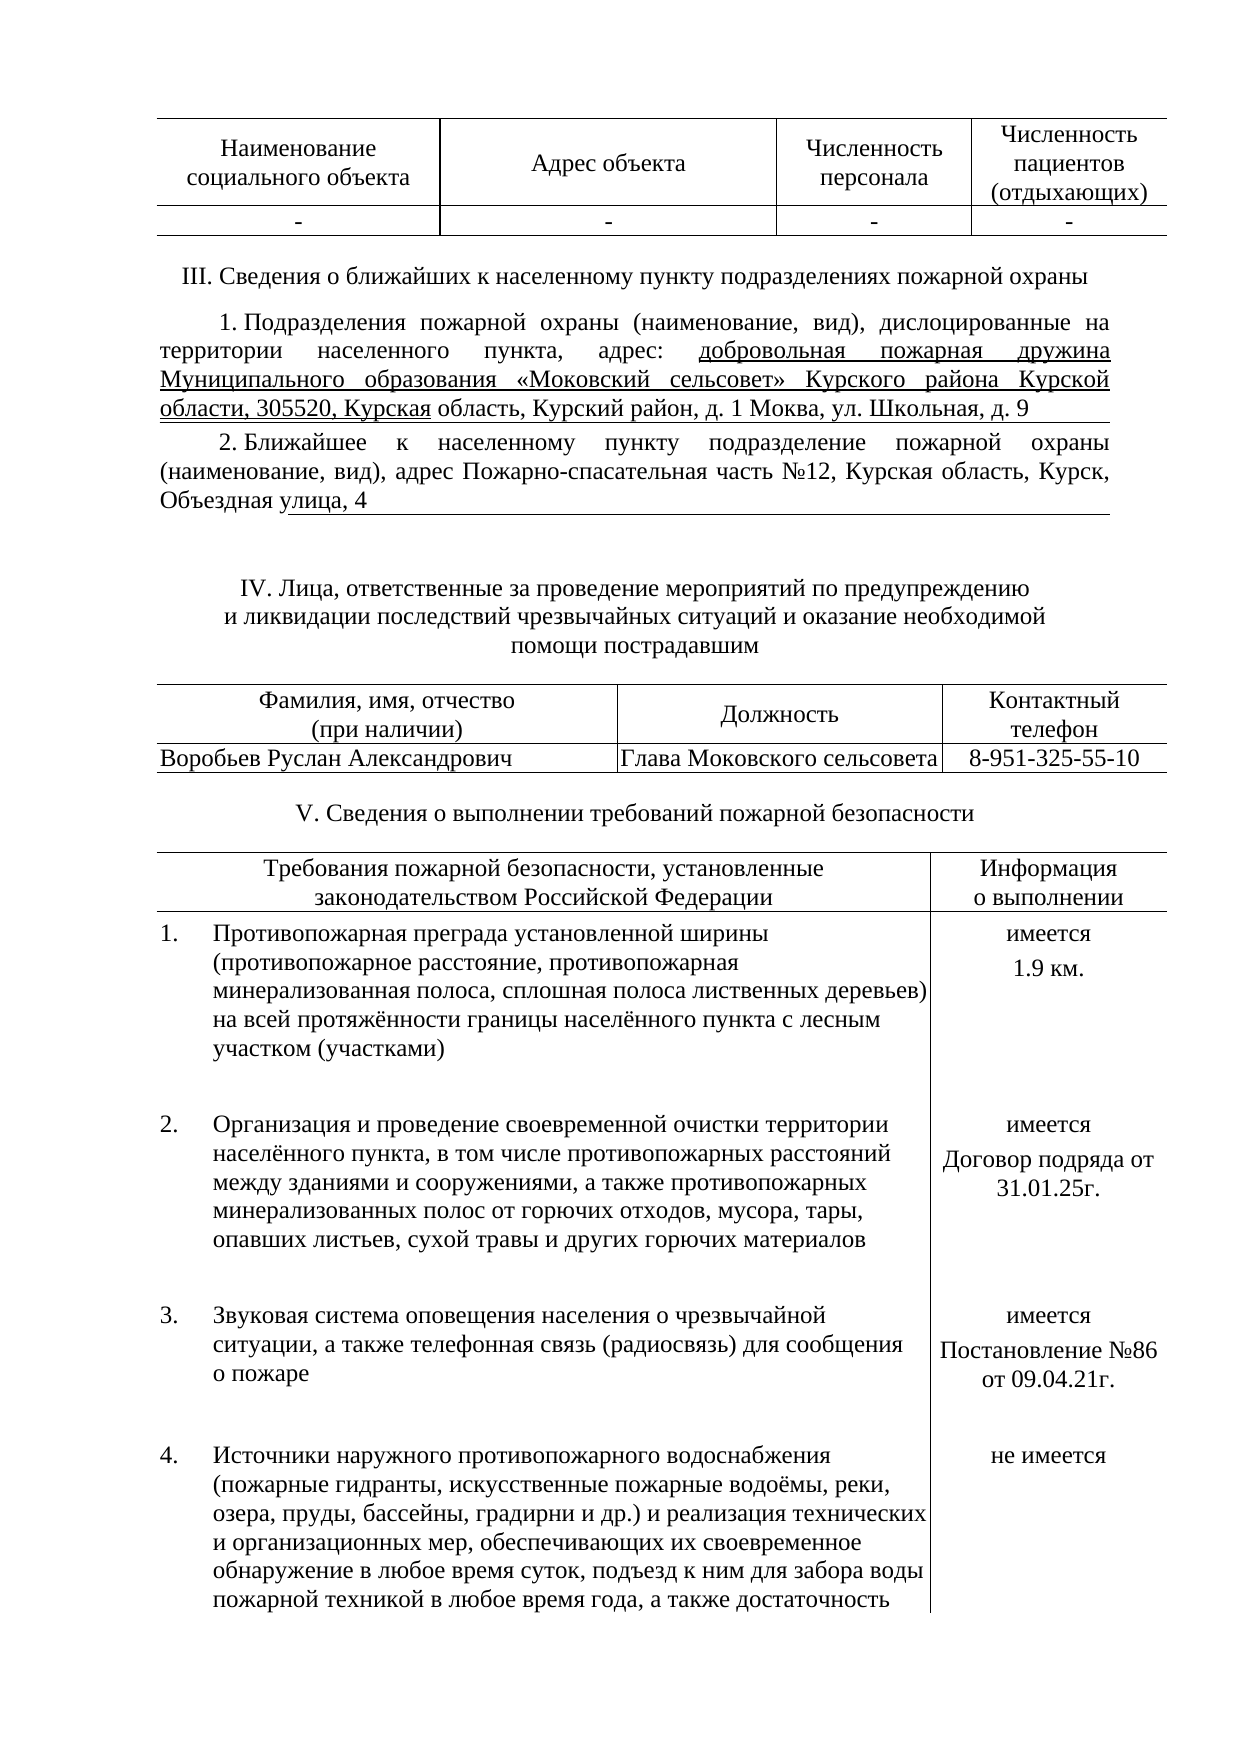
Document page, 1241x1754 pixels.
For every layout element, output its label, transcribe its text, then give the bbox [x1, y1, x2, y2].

table_cell имеется Договор подряда от 31.01.25г. [931, 1103, 1167, 1294]
table_cell - [441, 206, 776, 235]
table_cell 4. [157, 1434, 204, 1613]
table_cell 3. [157, 1294, 204, 1434]
text V. Сведения о выполнении требований пожарной безопасности [159, 798, 1110, 827]
text 1. Подразделения пожарной охраны (наименование, вид), дислоцированные на территории населенного пункта, адрес: добровольная пожарная дружина Муниципального образования «Моковский сельсовет» Курского района Курской области, 305520, Курская область, Курский район, д. 1 Моква, ул. Школьная, д. 9 [159, 390, 1110, 422]
table_header Адрес объекта [441, 119, 776, 205]
table_cell Звуковая система оповещения населения о чрезвычайной ситуации, а также телефонная связь (радиосвязь) для сообщения о пожаре [204, 1294, 930, 1434]
table_cell - [777, 206, 971, 235]
table_header Информация о выполнении [931, 853, 1167, 911]
table_header Численность пациентов (отдыхающих) [972, 119, 1167, 205]
table_cell имеется 1.9 км. [931, 912, 1167, 1103]
table_cell 1. [157, 912, 204, 1103]
table_cell - [972, 206, 1167, 235]
table_cell 2. [157, 1103, 204, 1294]
table_cell Воробьев Руслан Александрович [157, 744, 617, 772]
text III. Сведения о ближайших к населенному пункту подразделениях пожарной охраны [159, 261, 1110, 290]
table_cell 8-951-325-55-10 [943, 744, 1167, 772]
text IV. Лица, ответственные за проведение мероприятий по предупреждению и ликвидации последствий чрезвычайных ситуаций и оказание необходимой помощи пострадавшим [159, 573, 1110, 659]
table_header Наименование социального объекта [157, 119, 439, 205]
table_header Требования пожарной безопасности, установленные законодательством Российской Федерации [157, 853, 930, 911]
table_header Фамилия, имя, отчество (при наличии) [157, 685, 617, 742]
text 1. Подразделения пожарной охраны (наименование, вид), дислоцированные на территории населенного пункта, адрес: добровольная пожарная дружина Муниципального образования «Моковский сельсовет» Курского района Курской области, 305520, Курская область, Курский район, д. 1 Моква, ул. Школьная, д. 9 [159, 307, 1110, 389]
table_cell имеется Постановление №86 от 09.04.21г. [931, 1294, 1167, 1434]
table_cell Противопожарная преграда установленной ширины (противопожарное расстояние, противопожарная минерализованная полоса, сплошная полоса лиственных деревьев) на всей протяжённости границы населённого пункта с лесным участком (участками) [204, 912, 930, 1103]
table_header Численность персонала [777, 119, 971, 205]
table_cell Глава Моковского сельсовета [618, 744, 942, 772]
table_cell - [157, 206, 439, 235]
table_header Должность [618, 685, 942, 742]
text 2. Ближайшее к населенному пункту подразделение пожарной охраны (наименование, вид), адрес Пожарно-спасательная часть №12, Курская область, Курск, Объездная улица, 4 [159, 427, 1110, 513]
table_cell не имеется [931, 1434, 1167, 1613]
table_cell Организация и проведение своевременной очистки территории населённого пункта, в том числе противопожарных расстояний между зданиями и сооружениями, а также противопожарных минерализованных полос от горючих отходов, мусора, тары, опавших листьев, сухой травы и других горючих материалов [204, 1103, 930, 1294]
table_header Контактный телефон [943, 685, 1167, 742]
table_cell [204, 1434, 930, 1613]
